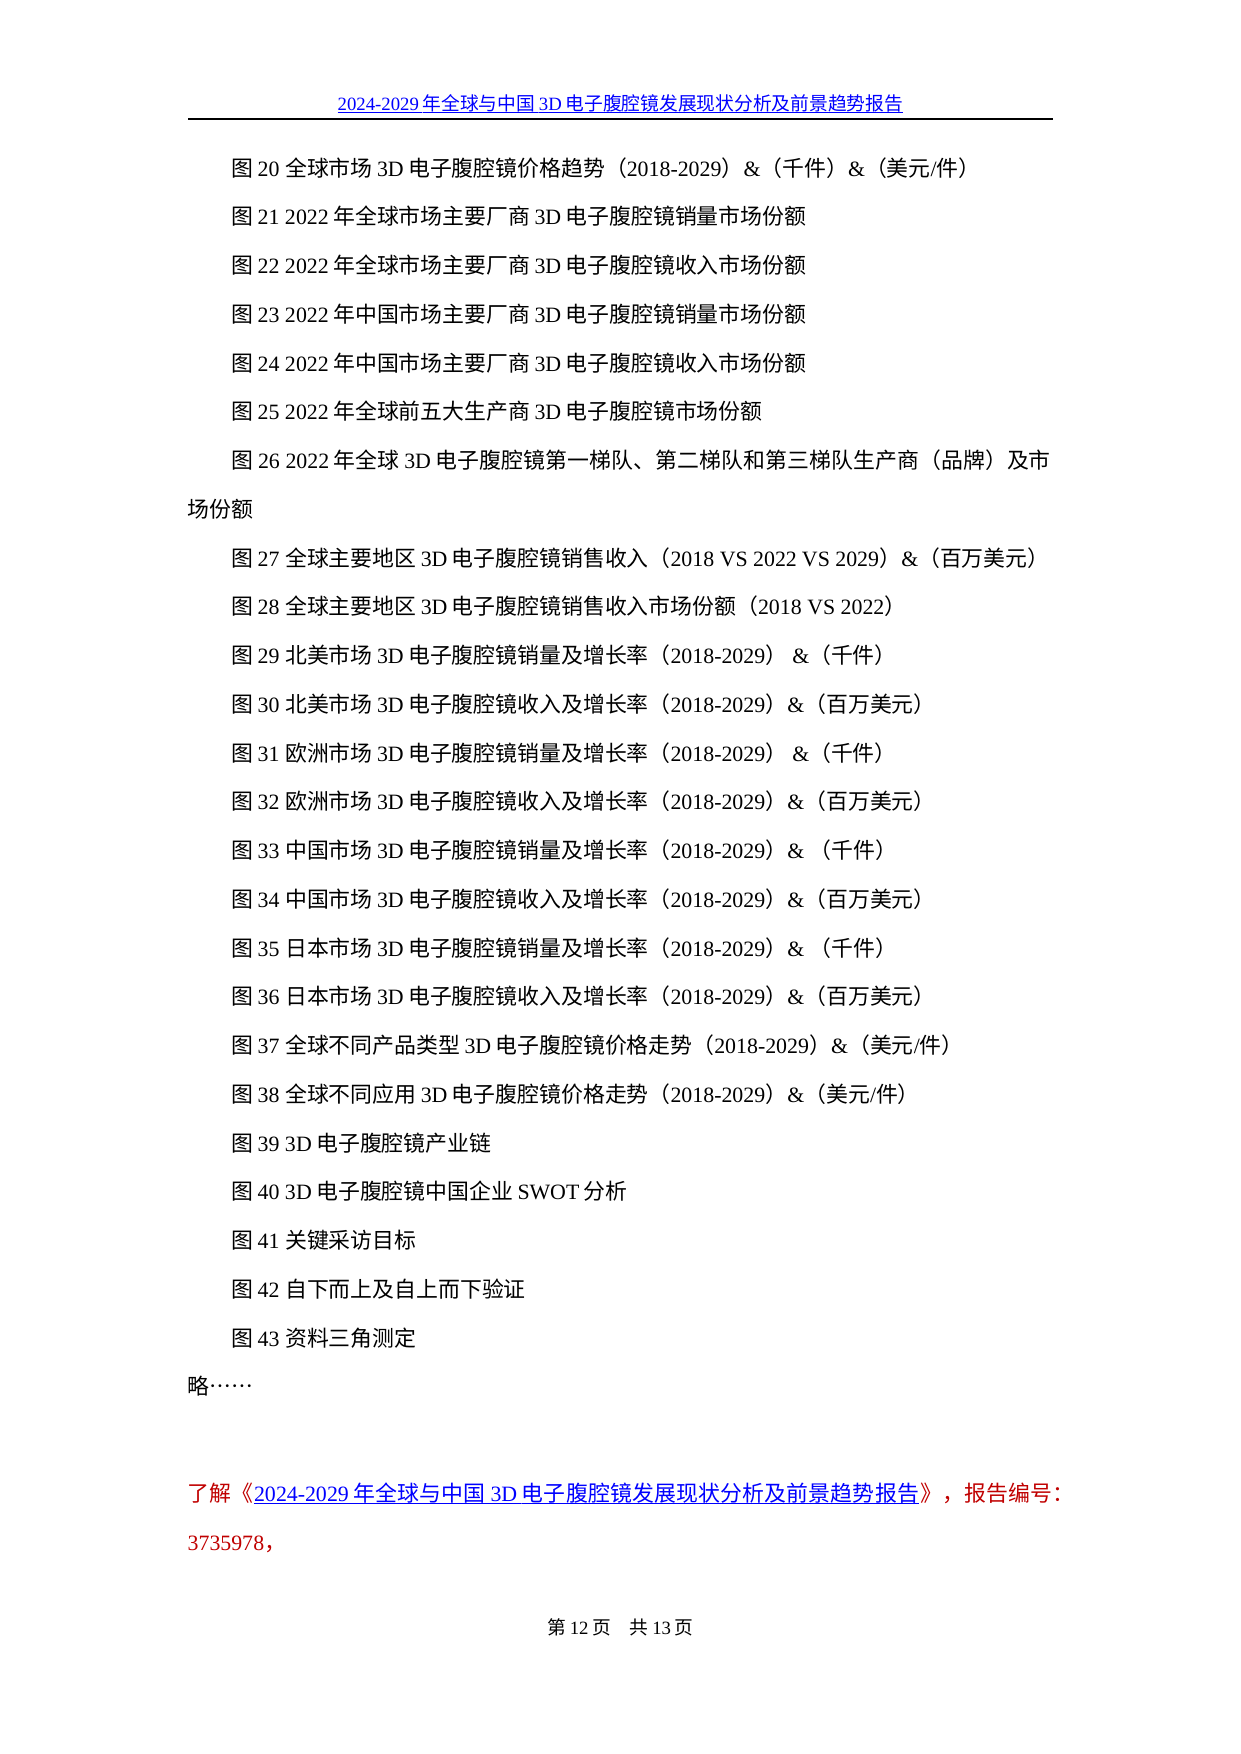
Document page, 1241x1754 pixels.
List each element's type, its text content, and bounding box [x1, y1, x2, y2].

text 了解《2024-2029年全球与中国3D电子腹腔镜发展现状分析及前景趋势报告》，报告编号：3735978， [187, 1475, 1053, 1557]
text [187, 150, 1053, 1401]
